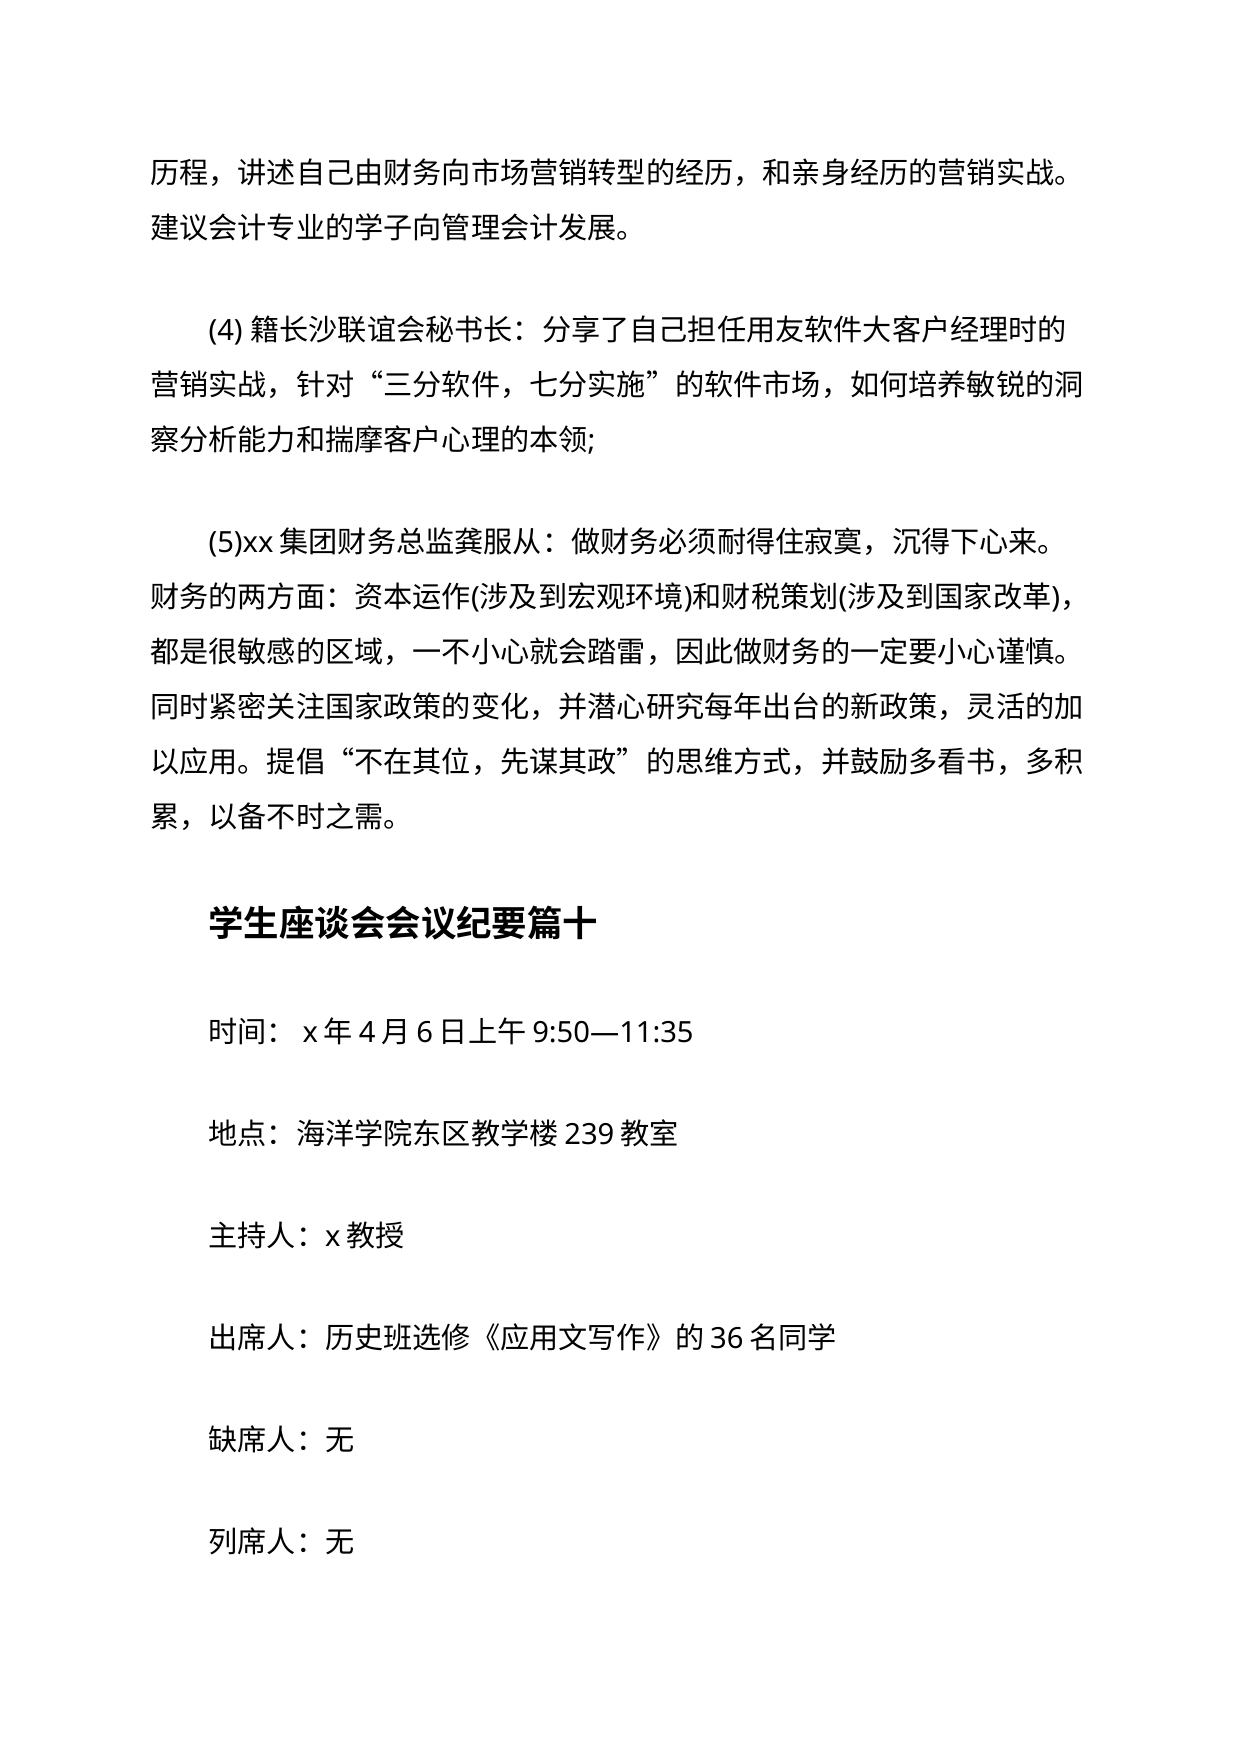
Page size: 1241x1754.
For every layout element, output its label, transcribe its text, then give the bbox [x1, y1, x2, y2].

text 缺席人：无 [150, 1416, 1090, 1459]
text 列席人：无 [150, 1518, 1090, 1560]
text 主持人：x教授 [150, 1212, 1090, 1255]
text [150, 150, 1090, 247]
text 出席人：历史班选修《应用文写作》的36名同学 [150, 1314, 1090, 1357]
text (5)xx集团财务总监龚服从：做财务必须耐得住寂寞，沉得下心来。财务的两方面：资本运作(涉及到宏观环境)和财税策划(涉及到国家改革)，都是很敏感的区域，一不小心就会踏雷，因此做财务的一定要小心谨慎。同时紧密关注国家政策的变化，并潜心研究每年出台的新政策，灵活的加以应用。提倡“不在其位，先谋其政”的思维方式，并鼓励多看书，多积累，以备不时之需。 [150, 518, 1090, 836]
text 地点：海洋学院东区教学楼239教室 [150, 1110, 1090, 1153]
text (4) 籍长沙联谊会秘书长：分享了自己担任用友软件大客户经理时的营销实战，针对“三分软件，七分实施”的软件市场，如何培养敏锐的洞察分析能力和揣摩客户心理的本领; [150, 307, 1090, 459]
text 时间： x年4月6日上午9:50—11:35 [150, 1008, 1090, 1051]
text 学生座谈会会议纪要篇十 [150, 895, 1090, 946]
